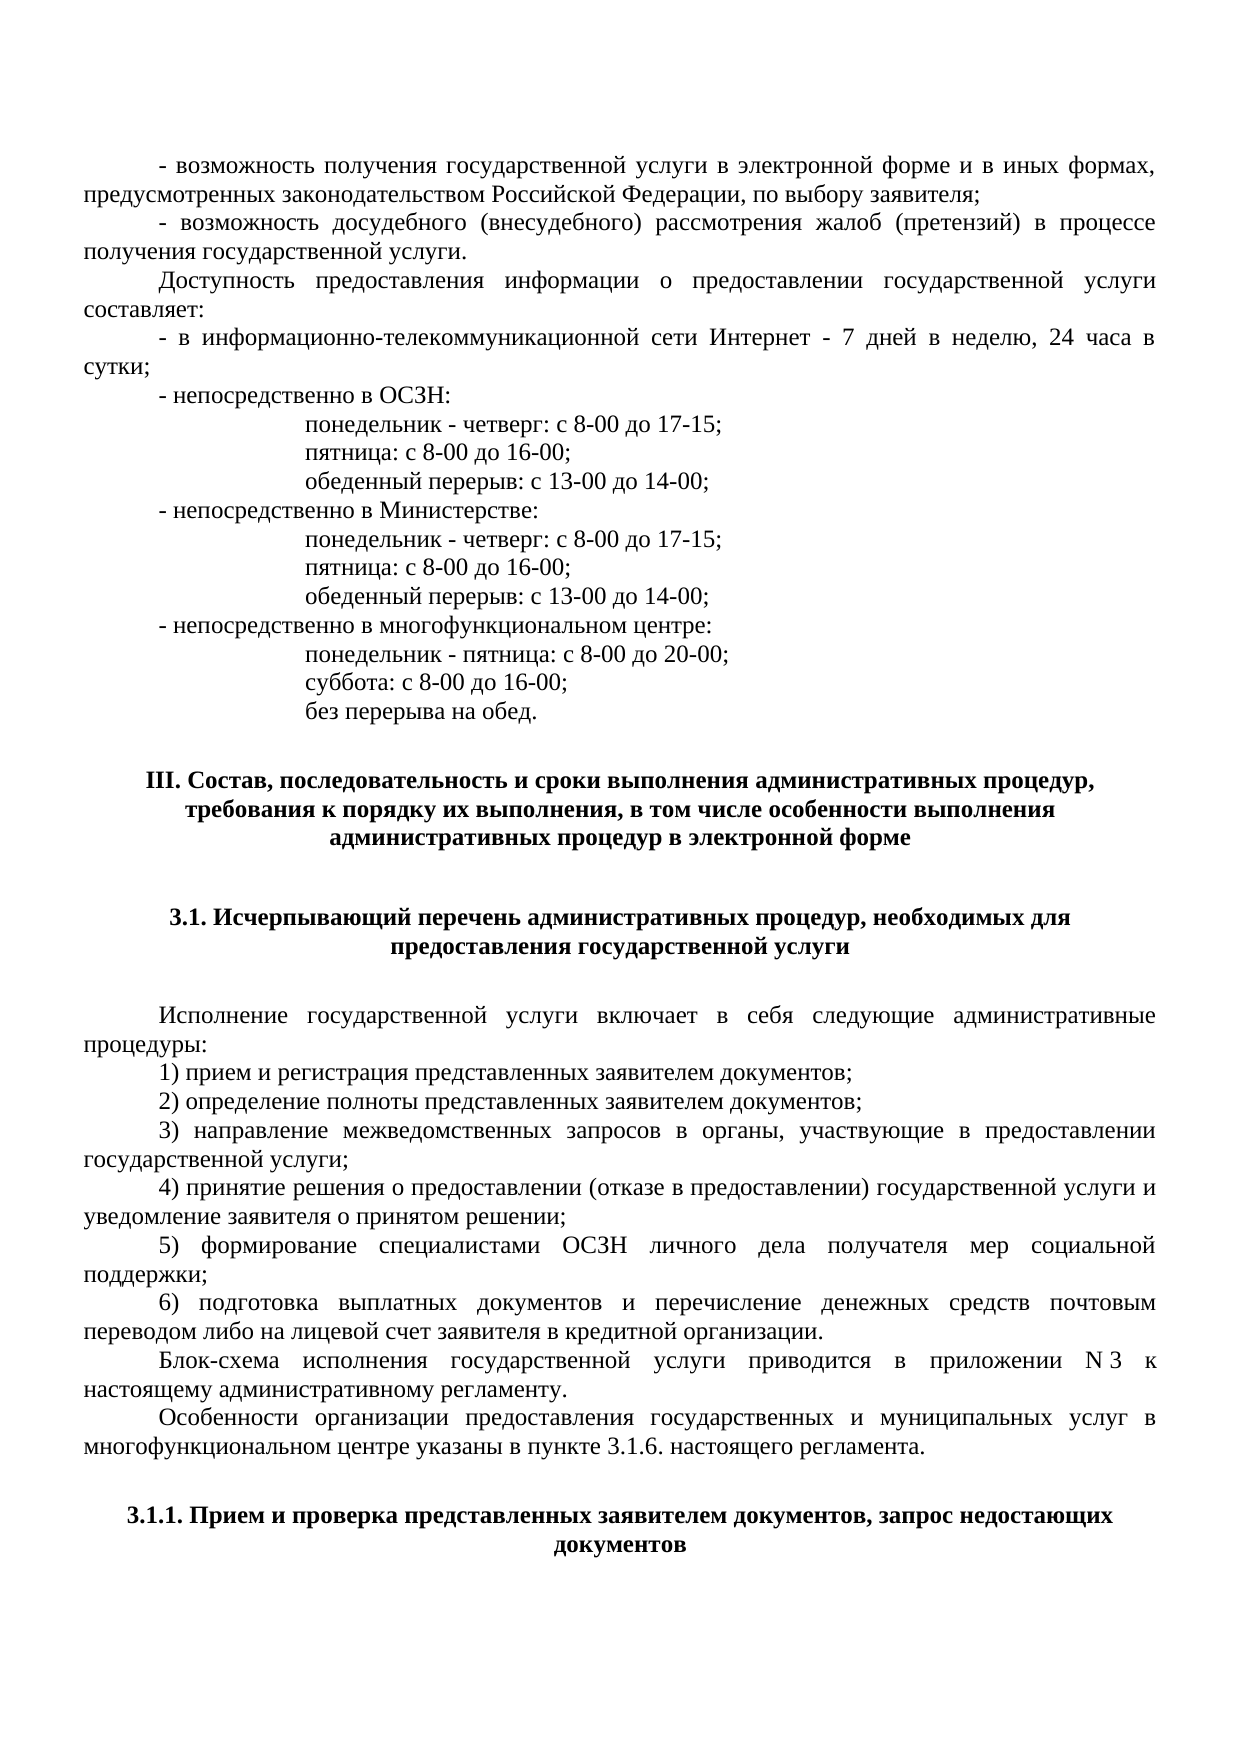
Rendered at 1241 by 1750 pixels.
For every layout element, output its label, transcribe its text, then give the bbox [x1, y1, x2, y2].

text обеденный перерыв: с 13-00 до 14-00; [83, 466, 1157, 495]
text обеденный перерыв: с 13-00 до 14-00; [83, 581, 1157, 610]
text 3) направление межведомственных запросов в органы, участвующие в предоставлении государственной услуги; [83, 1115, 1157, 1172]
text - возможность досудебного (внесудебного) рассмотрения жалоб (претензий) в процессе получения государственной услуги. [83, 207, 1157, 265]
text 1) прием и регистрация представленных заявителем документов; [83, 1057, 1157, 1086]
text - в информационно-телекоммуникационной сети Интернет - 7 дней в неделю, 24 часа в сутки; [83, 322, 1157, 380]
text Исполнение государственной услуги включает в себя следующие административные процедуры: [83, 1000, 1157, 1057]
text - возможность получения государственной услуги в электронной форме и в иных формах, предусмотренных законодательством Российской Федерации, по выбору заявителя; [83, 150, 1157, 207]
text понедельник - четверг: с 8-00 до 17-15; [83, 409, 1157, 437]
text пятница: с 8-00 до 16-00; [83, 437, 1157, 466]
text Доступность предоставления информации о предоставлении государственной услуги составляет: [83, 265, 1157, 322]
text без перерыва на обед. [83, 696, 1157, 725]
subtitle 3.1.1. Прием и проверка представленных заявителем документов, запрос недостающих документов [83, 1500, 1157, 1557]
text Блок-схема исполнения государственной услуги приводится в приложении N 3 к настоящему административному регламенту. [83, 1345, 1157, 1402]
text пятница: с 8-00 до 16-00; [83, 552, 1157, 581]
text понедельник - четверг: с 8-00 до 17-15; [83, 524, 1157, 552]
subtitle 3.1. Исчерпывающий перечень административных процедур, необходимых для предоставления государственной услуги [83, 902, 1157, 960]
text понедельник - пятница: с 8-00 до 20-00; [83, 639, 1157, 667]
text - непосредственно в ОСЗН: [83, 380, 1157, 409]
text 5) формирование специалистами ОСЗН личного дела получателя мер социальной поддержки; [83, 1230, 1157, 1287]
subtitle III. Состав, последовательность и сроки выполнения административных процедур, требования к порядку их выполнения, в том числе особенности выполнения административных процедур в электронной форме [83, 765, 1157, 851]
text суббота: с 8-00 до 16-00; [83, 667, 1157, 696]
text 6) подготовка выплатных документов и перечисление денежных средств почтовым переводом либо на лицевой счет заявителя в кредитной организации. [83, 1287, 1157, 1345]
text Особенности организации предоставления государственных и муниципальных услуг в многофункциональном центре указаны в пункте 3.1.6. настоящего регламента. [83, 1402, 1157, 1460]
text 2) определение полноты представленных заявителем документов; [83, 1086, 1157, 1115]
text - непосредственно в многофункциональном центре: [83, 610, 1157, 639]
text 4) принятие решения о предоставлении (отказе в предоставлении) государственной услуги и уведомление заявителя о принятом решении; [83, 1172, 1157, 1230]
text - непосредственно в Министерстве: [83, 495, 1157, 524]
